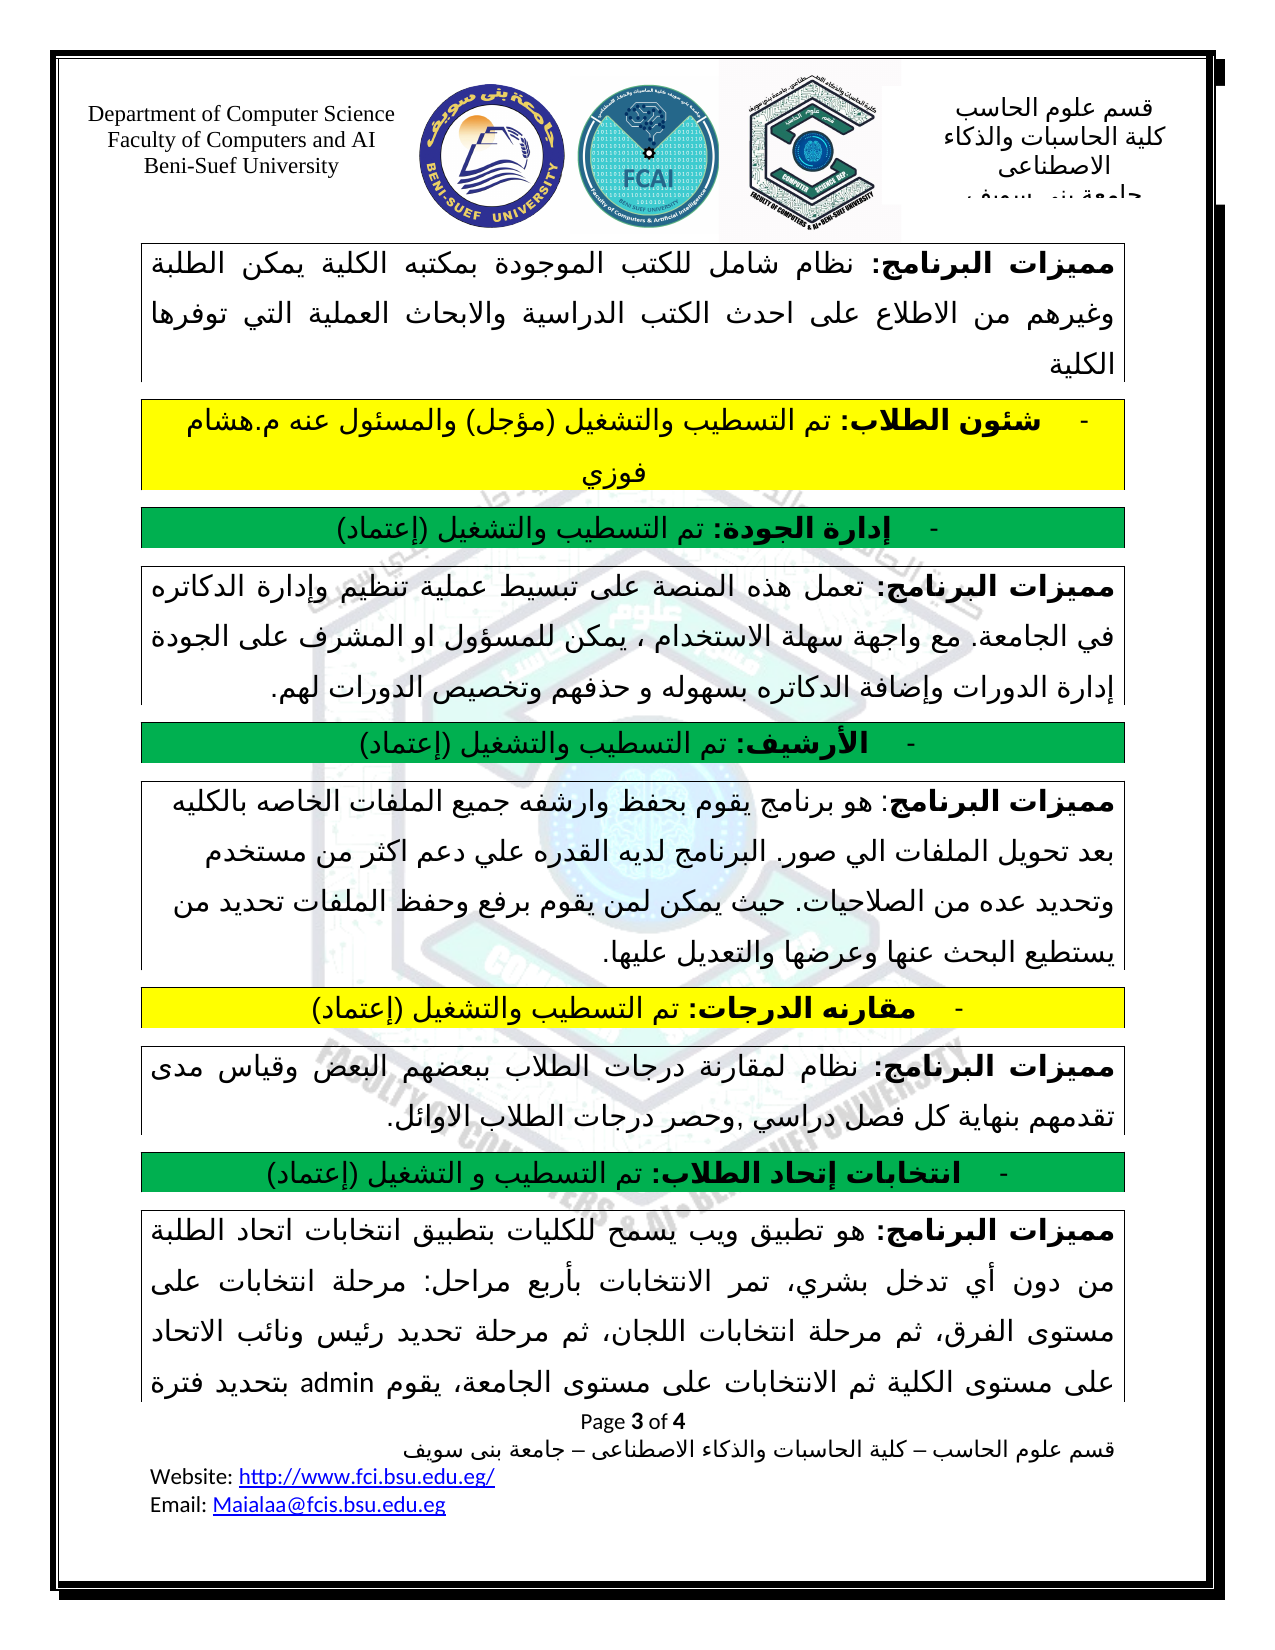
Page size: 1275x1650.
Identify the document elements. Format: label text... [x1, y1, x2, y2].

list مقارنه الدرجات: تم التسطيب والتشغيل (إعتماد) [142, 988, 1124, 1028]
text مميزات البرنامج: تعمل هذه المنصة على تبسيط عملية تنظيم وإدارة الدكاتره في الجامعة. مع واجهة سهلة الاستخدام ، يمكن للمسؤول او المشرف على الجودة إدارة الدورات وإضافة الدكاتره بسهوله و حذفهم وتخصيص الدورات لهم. [142, 567, 1124, 705]
list شئون الطلاب: تم التسطيب والتشغيل (مؤجل) والمسئول عنه م.هشام فوزي [142, 400, 1124, 490]
text مميزات البرنامج: نظام شامل للكتب الموجودة بمكتبه الكلية يمكن الطلبة وغيرهم من الاطلاع على احدث الكتب الدراسية والابحاث العملية التي توفرها الكلية [142, 244, 1124, 382]
list إدارة الجودة: تم التسطيب والتشغيل (إعتماد) [142, 508, 1124, 548]
list انتخابات إتحاد الطلاب: تم التسطيب و التشغيل (إعتماد) [142, 1153, 1124, 1192]
text مميزات البرنامج: نظام لمقارنة درجات الطلاب ببعضهم البعض وقياس مدى تقدمهم بنهاية كل فصل دراسي ,وحصر درجات الطلاب الاوائل. [142, 1047, 1124, 1135]
list الأرشيف: تم التسطيب والتشغيل (إعتماد) [142, 723, 1124, 763]
picture [570, 59, 902, 243]
picture [418, 84, 566, 228]
text مميزات البرنامج: هو برنامج يقوم بحفظ وارشفه جميع الملفات الخاصه بالكليه بعد تحويل الملفات الي صور. البرنامج لديه القدره علي دعم اكثر من مستخدم وتحديد عده من الصلاحيات. حيث يمكن لمن يقوم برفع وحفظ الملفات تحديد من يستطيع البحث عنها وعرضها والتعديل عليها. [142, 782, 1124, 970]
